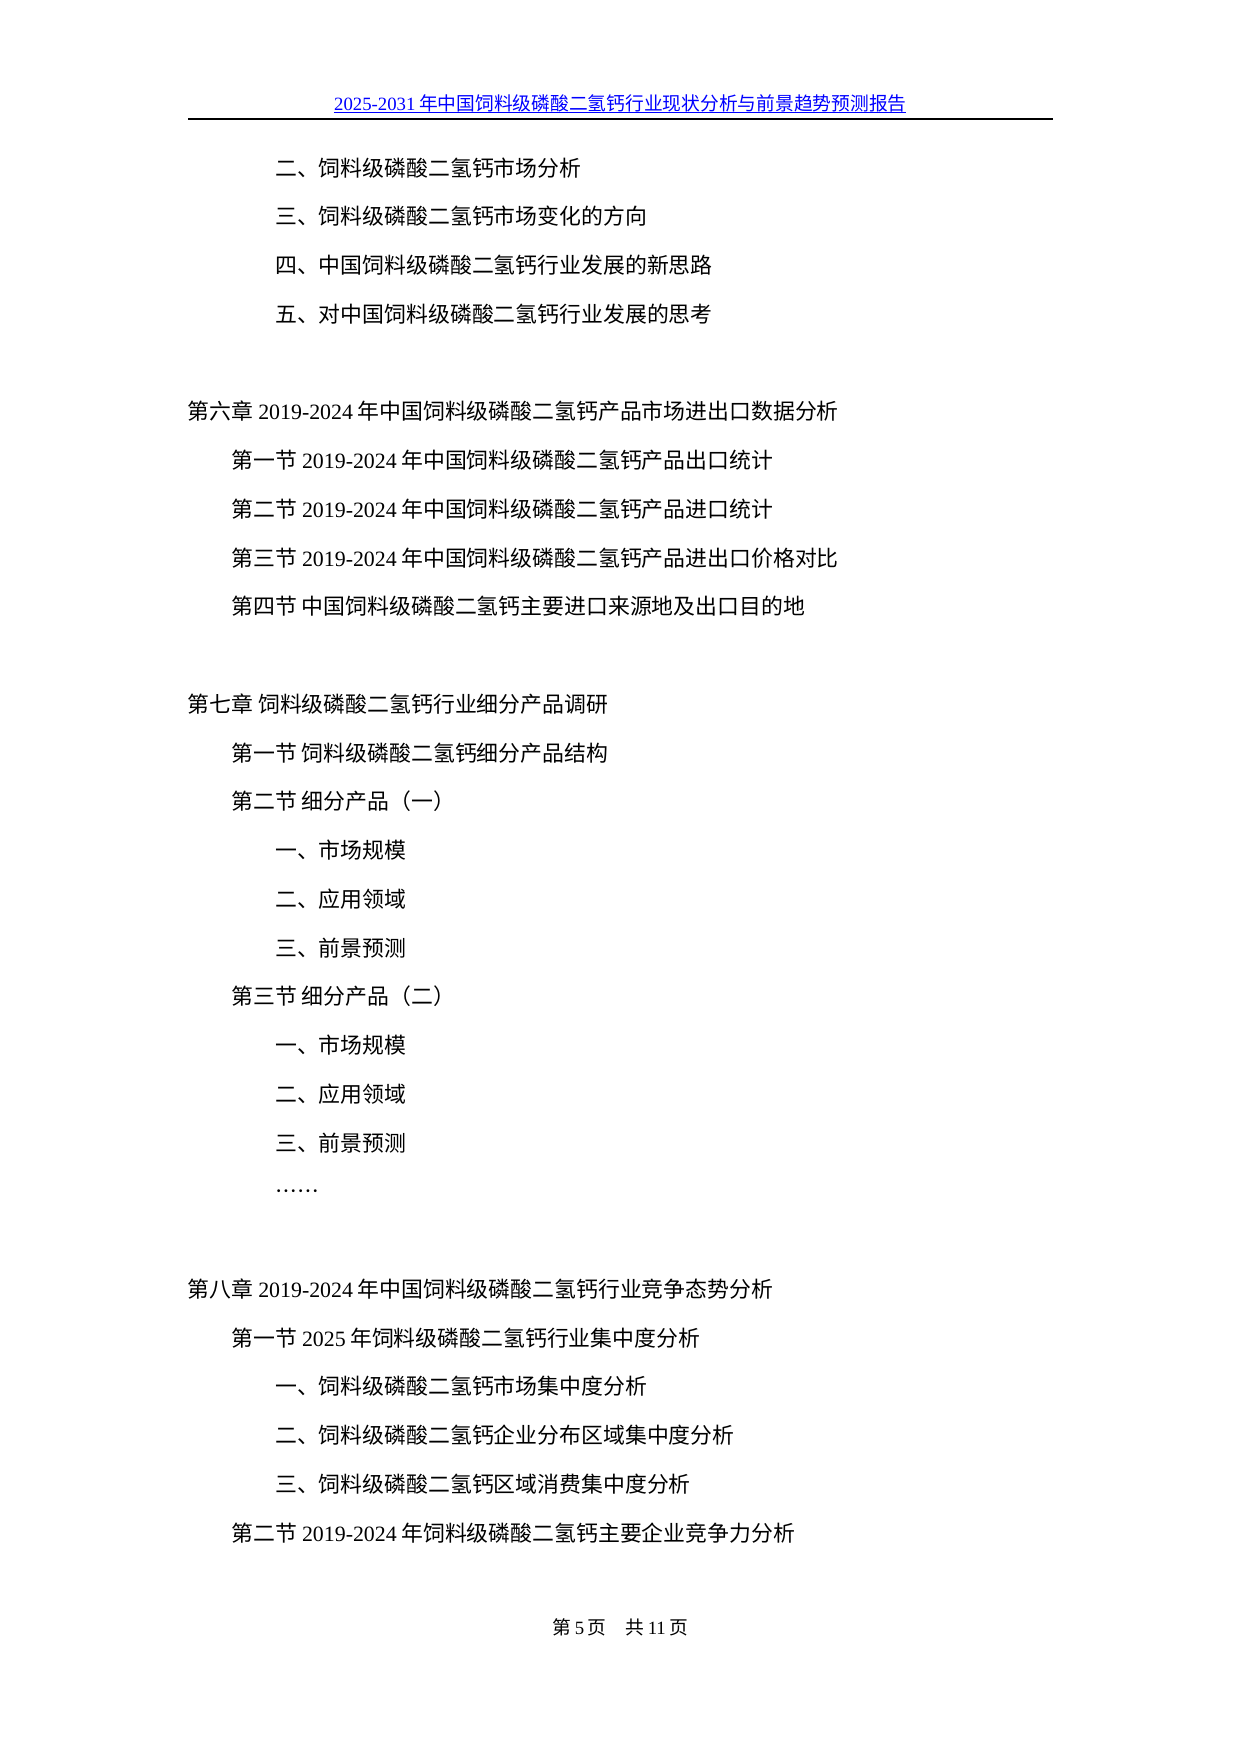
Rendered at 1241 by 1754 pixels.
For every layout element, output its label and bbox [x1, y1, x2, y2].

text [187, 150, 1053, 1548]
